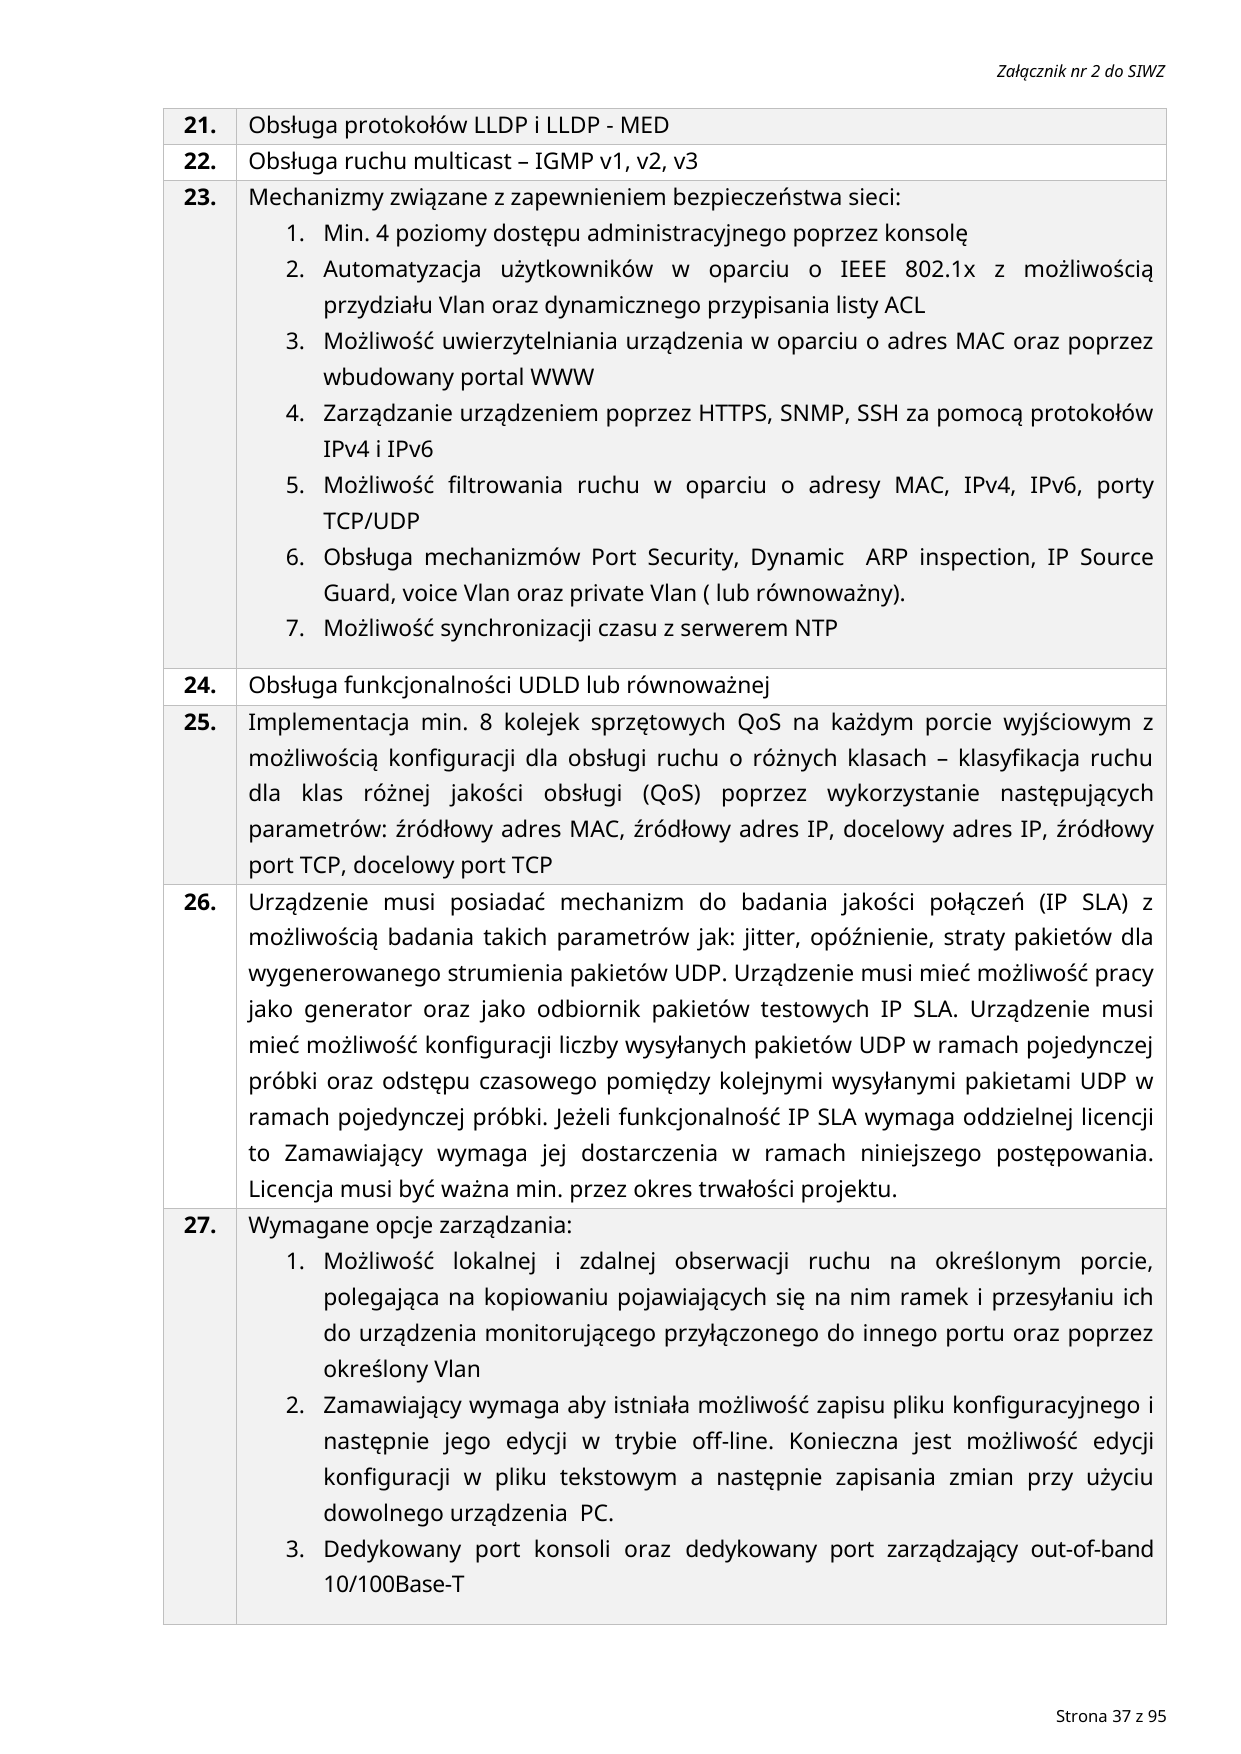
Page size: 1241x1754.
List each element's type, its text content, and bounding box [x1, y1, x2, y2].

table_cell 21. [164, 109, 236, 144]
table_cell Obsługa protokołów LLDP i LLDP - MED [237, 109, 1166, 144]
table_cell 27. [164, 1209, 236, 1624]
table_cell Implementacja min. 8 kolejek sprzętowych QoS na każdym porcie wyjściowym z możliwością konfiguracji dla obsługi ruchu o różnych klasach – klasyfikacja ruchu dla klas różnej jakości obsługi (QoS) poprzez wykorzystanie następujących parametrów: źródłowy adres MAC, źródłowy adres IP, docelowy adres IP, źródłowy port TCP, docelowy port TCP [237, 706, 1166, 884]
table_cell Mechanizmy związane z zapewnieniem bezpieczeństwa sieci: Min. 4 poziomy dostępu administracyjnego poprzez konsolę Automatyzacja użytkowników w oparciu o IEEE 802.1x z możliwością przydziału Vlan oraz dynamicznego przypisania listy ACL Możliwość uwierzytelniania urządzenia w oparciu o adres MAC oraz poprzez wbudowany portal WWW Zarządzanie urządzeniem poprzez HTTPS, SNMP, SSH za pomocą protokołów IPv4 i IPv6 Możliwość filtrowania ruchu w oparciu o adresy MAC, IPv4, IPv6, porty TCP/UDP Obsługa mechanizmów Port Security, Dynamic ARP inspection, IP Source Guard, voice Vlan oraz private Vlan ( lub równoważny). Możliwość synchronizacji czasu z serwerem NTP [237, 181, 1166, 668]
table_cell 23. [164, 181, 236, 668]
table_cell 24. [164, 669, 236, 704]
table_cell Urządzenie musi posiadać mechanizm do badania jakości połączeń (IP SLA) z możliwością badania takich parametrów jak: jitter, opóźnienie, straty pakietów dla wygenerowanego strumienia pakietów UDP. Urządzenie musi mieć możliwość pracy jako generator oraz jako odbiornik pakietów testowych IP SLA. Urządzenie musi mieć możliwość konfiguracji liczby wysyłanych pakietów UDP w ramach pojedynczej próbki oraz odstępu czasowego pomiędzy kolejnymi wysyłanymi pakietami UDP w ramach pojedynczej próbki. Jeżeli funkcjonalność IP SLA wymaga oddzielnej licencji to Zamawiający wymaga jej dostarczenia w ramach niniejszego postępowania. Licencja musi być ważna min. przez okres trwałości projektu. [237, 885, 1166, 1208]
table_cell Obsługa ruchu multicast – IGMP v1, v2, v3 [237, 145, 1166, 180]
table_cell Obsługa funkcjonalności UDLD lub równoważnej [237, 669, 1166, 704]
table_cell 25. [164, 706, 236, 884]
table_cell Wymagane opcje zarządzania: Możliwość lokalnej i zdalnej obserwacji ruchu na określonym porcie, polegająca na kopiowaniu pojawiających się na nim ramek i przesyłaniu ich do urządzenia monitorującego przyłączonego do innego portu oraz poprzez określony Vlan Zamawiający wymaga aby istniała możliwość zapisu pliku konfiguracyjnego i następnie jego edycji w trybie off-line. Konieczna jest możliwość edycji konfiguracji w pliku tekstowym a następnie zapisania zmian przy użyciu dowolnego urządzenia PC. Dedykowany port konsoli oraz dedykowany port zarządzający out-of-band 10/100Base-T [237, 1209, 1166, 1624]
table_cell 22. [164, 145, 236, 180]
table_cell 26. [164, 885, 236, 1208]
